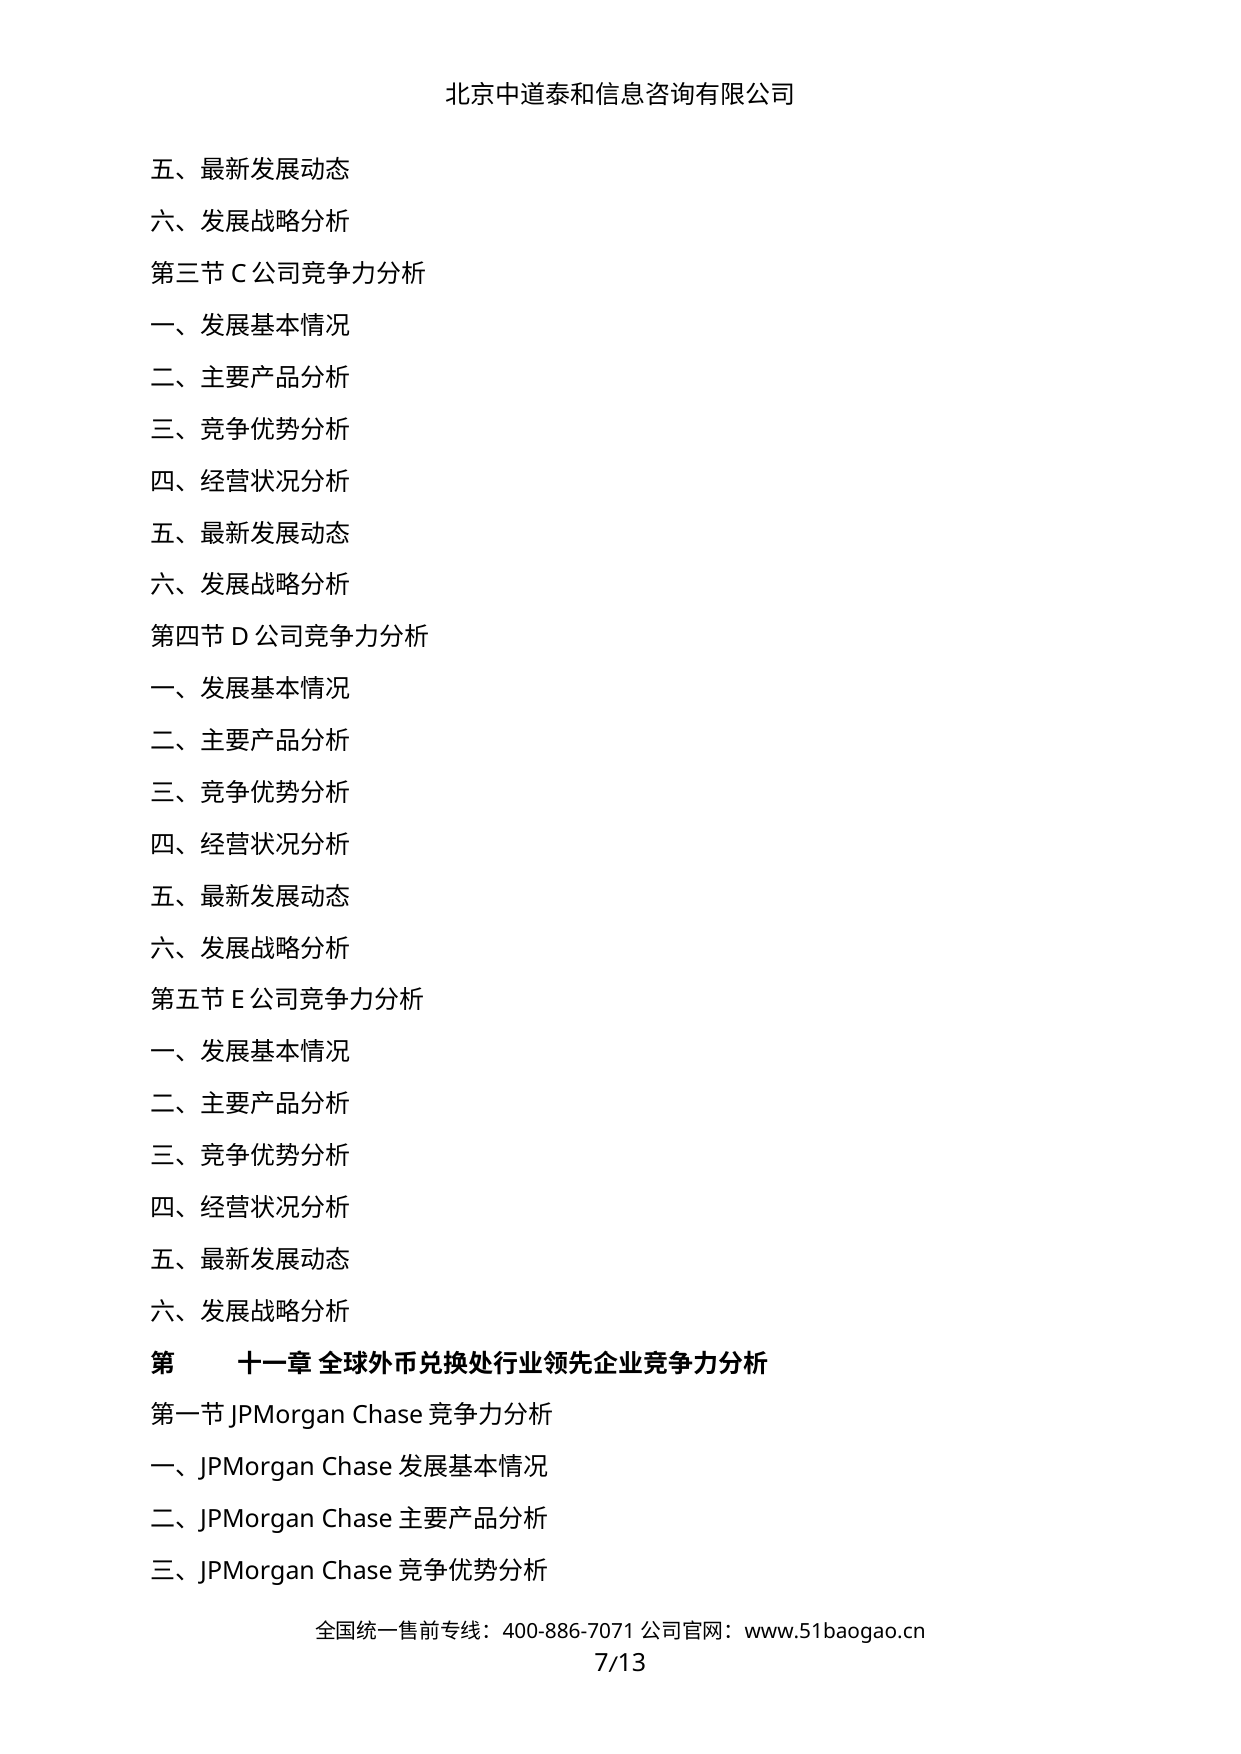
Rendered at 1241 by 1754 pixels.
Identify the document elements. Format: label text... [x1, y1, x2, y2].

text 六、发展战略分析 [150, 202, 1090, 238]
text 三、竞争优势分析 [150, 409, 1090, 446]
text 六、发展战略分析 [150, 565, 1090, 601]
text 一、发展基本情况 [150, 306, 1090, 342]
text 五、最新发展动态 [150, 1239, 1090, 1276]
text 四、经营状况分析 [150, 824, 1090, 861]
text 二、主要产品分析 [150, 357, 1090, 394]
text 六、发展战略分析 [150, 928, 1090, 964]
text 二、主要产品分析 [150, 1084, 1090, 1120]
text 一、JPMorgan Chase发展基本情况 [150, 1447, 1090, 1483]
text 第 十一章 全球外币兑换处行业领先企业竞争力分析 [150, 1343, 1090, 1379]
text 四、经营状况分析 [150, 1187, 1090, 1224]
text 五、最新发展动态 [150, 876, 1090, 912]
text 三、竞争优势分析 [150, 1136, 1090, 1172]
text 第五节 E公司竞争力分析 [150, 980, 1090, 1016]
text 第三节 C公司竞争力分析 [150, 254, 1090, 290]
text 二、主要产品分析 [150, 721, 1090, 757]
text 二、JPMorgan Chase主要产品分析 [150, 1499, 1090, 1535]
text 五、最新发展动态 [150, 150, 1090, 186]
text 第一节 JPMorgan Chase竞争力分析 [150, 1395, 1090, 1431]
text 三、竞争优势分析 [150, 772, 1090, 809]
text 三、JPMorgan Chase竞争优势分析 [150, 1551, 1090, 1587]
text 四、经营状况分析 [150, 461, 1090, 497]
text 六、发展战略分析 [150, 1291, 1090, 1327]
text 第四节 D公司竞争力分析 [150, 617, 1090, 653]
text 五、最新发展动态 [150, 513, 1090, 549]
text 一、发展基本情况 [150, 669, 1090, 705]
text 一、发展基本情况 [150, 1032, 1090, 1068]
